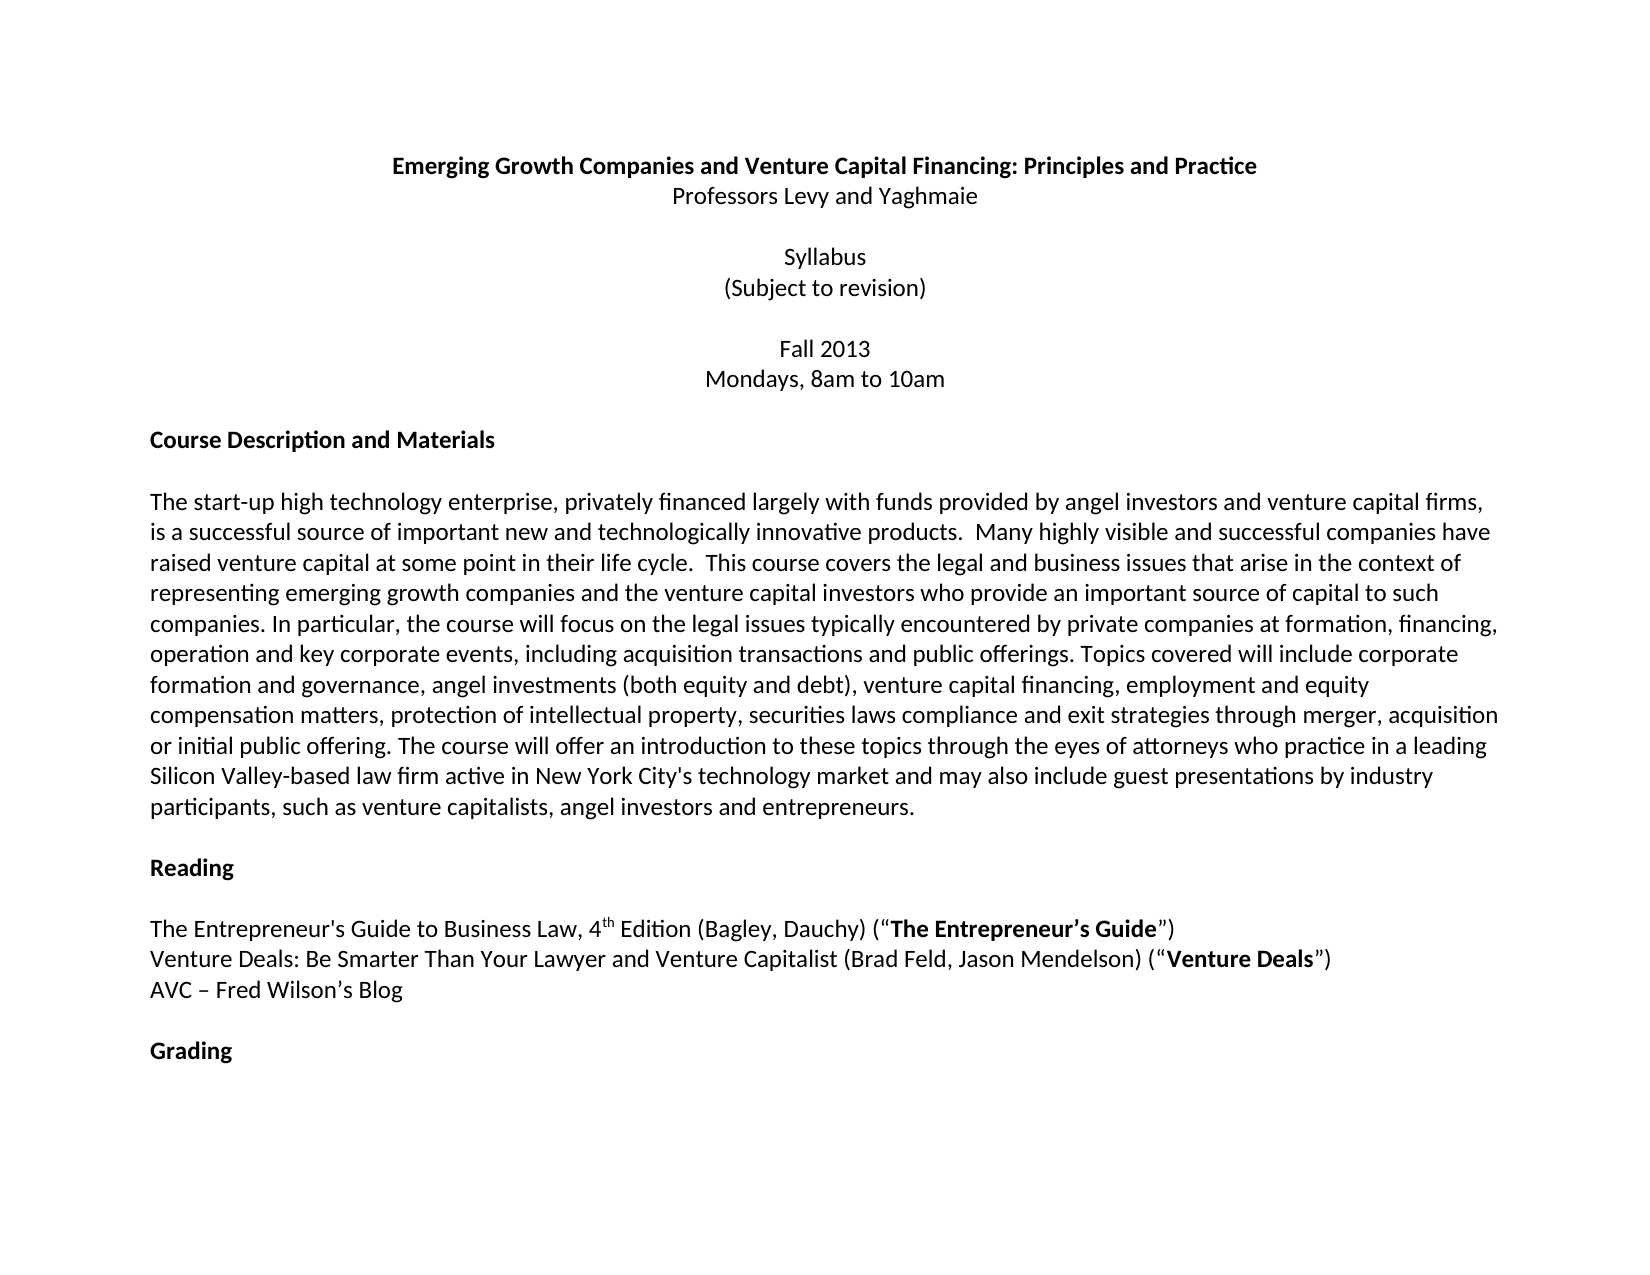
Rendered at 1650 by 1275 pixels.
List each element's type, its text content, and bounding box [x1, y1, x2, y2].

text The start-up high technology enterprise, privately financed largely with funds provided by angel investors and venture capital firms, is a successful source of important new and technologically innovative products. Many highly visible and successful companies have raised venture capital at some point in their life cycle. This course covers the legal and business issues that arise in the context of representing emerging growth companies and the venture capital investors who provide an important source of capital to such companies. In particular, the course will focus on the legal issues typically encountered by private companies at formation, financing, operation and key corporate events, including acquisition transactions and public offerings. Topics covered will include corporate formation and governance, angel investments (both equity and debt), venture capital financing, employment and equity compensation matters, protection of intellectual property, securities laws compliance and exit strategies through merger, acquisition or initial public offering. The course will offer an introduction to these topics through the eyes of attorneys who practice in a leading Silicon Valley-based law firm active in New York City's technology market and may also include guest presentations by industry participants, such as venture capitalists, angel investors and entrepreneurs. [150, 486, 1500, 821]
text Reading [150, 852, 1500, 882]
text Venture Deals: Be Smarter Than Your Lawyer and Venture Capitalist (Brad Feld, Jason Mendelson) (“Venture Deals”) [150, 943, 1500, 974]
text Emerging Growth Companies and Venture Capital Financing: Principles and Practice [150, 150, 1500, 181]
text AVC – Fred Wilson’s Blog [150, 974, 1500, 1004]
text The Entrepreneur's Guide to Business Law, 4th Edition (Bagley, Dauchy) (“The Entrepreneur’s Guide”) [150, 913, 1500, 943]
text Course Description and Materials [150, 425, 1500, 455]
text Syllabus [150, 242, 1500, 272]
text (Subject to revision) [150, 272, 1500, 303]
text Fall 2013 [150, 333, 1500, 364]
text Mondays, 8am to 10am [150, 364, 1500, 394]
text Professors Levy and Yaghmaie [150, 181, 1500, 211]
text Grading [150, 1035, 1500, 1066]
